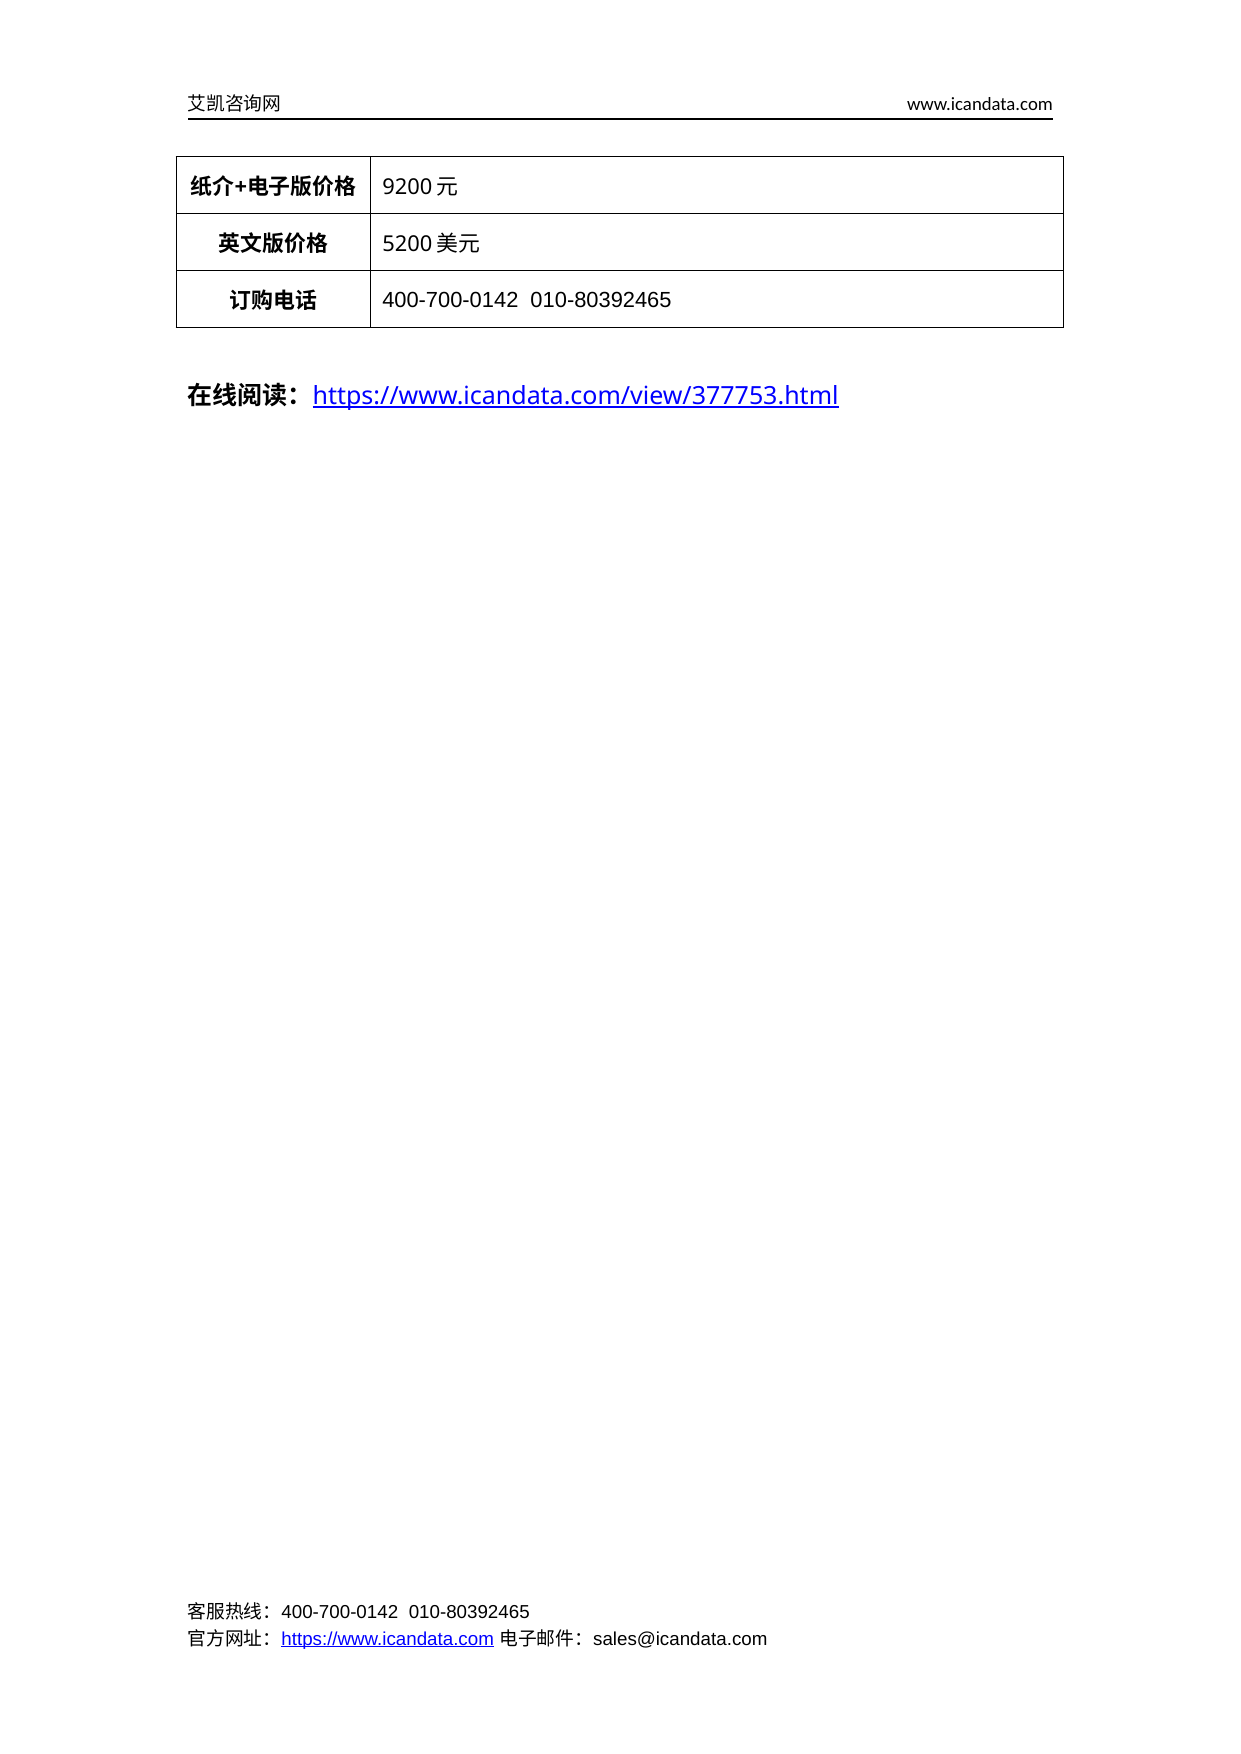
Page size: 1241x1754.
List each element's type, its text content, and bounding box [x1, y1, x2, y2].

table_cell 纸介+电子版价格 [177, 157, 370, 213]
table_cell 5200美元 [371, 214, 1063, 270]
text 在线阅读：https://www.icandata.com/view/377753.html [187, 361, 1053, 426]
table_cell 英文版价格 [177, 214, 370, 270]
table_cell 9200元 [371, 157, 1063, 213]
table_cell 订购电话 [177, 271, 370, 327]
table_cell 400-700-0142 010-80392465 [371, 271, 1063, 327]
